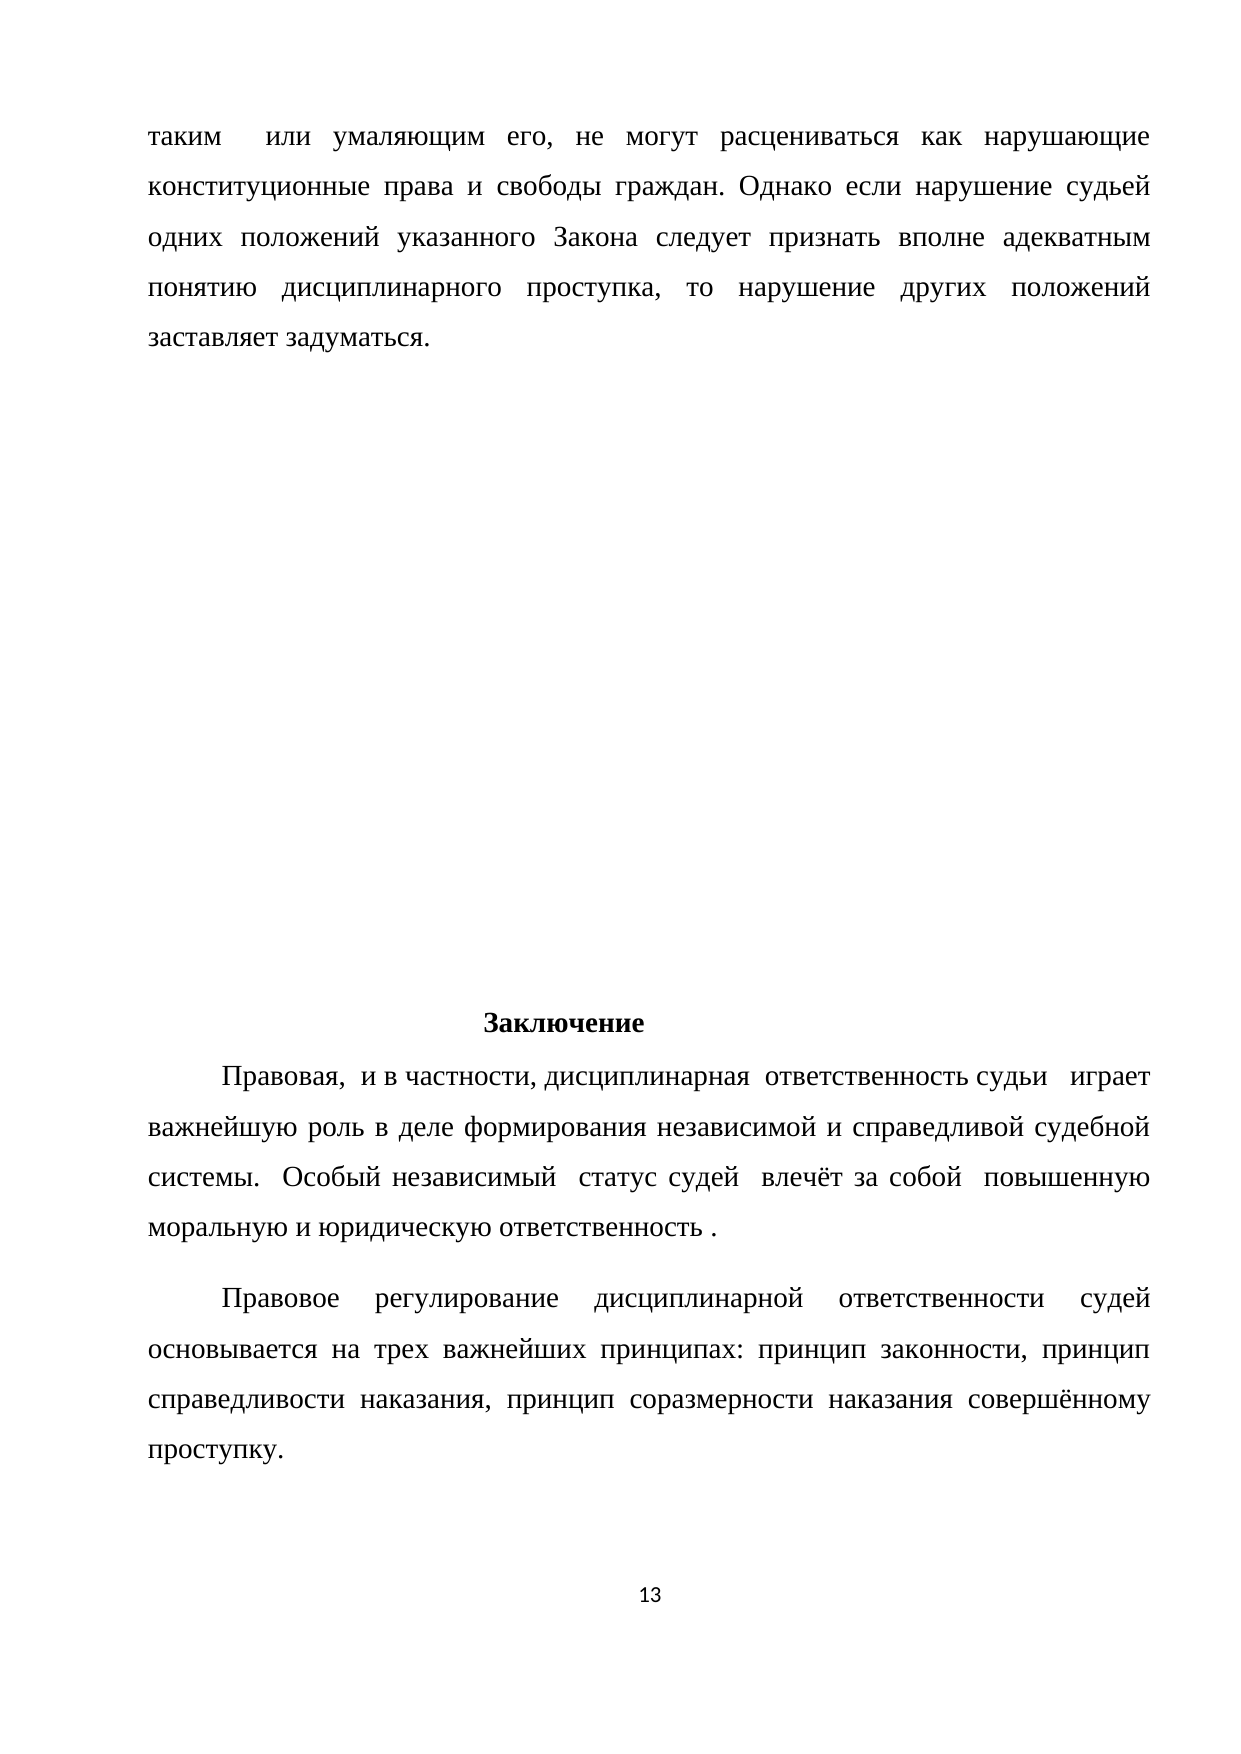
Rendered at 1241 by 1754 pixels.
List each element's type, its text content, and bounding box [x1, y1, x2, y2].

subtitle Заключение [148, 1005, 1152, 1039]
text Правовая, и в частности, дисциплинарная ответственность судьи играет важнейшую роль в деле формирования независимой и справедливой судебной системы. Особый независимый статус судей влечёт за собой повышенную моральную и юридическую ответственность . [148, 1058, 1152, 1243]
text Правовое регулирование дисциплинарной ответственности судей основывается на трех важнейших принципах: принцип законности, принцип справедливости наказания, принцип соразмерности наказания совершённому проступку. [148, 1281, 1152, 1465]
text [148, 118, 1152, 353]
